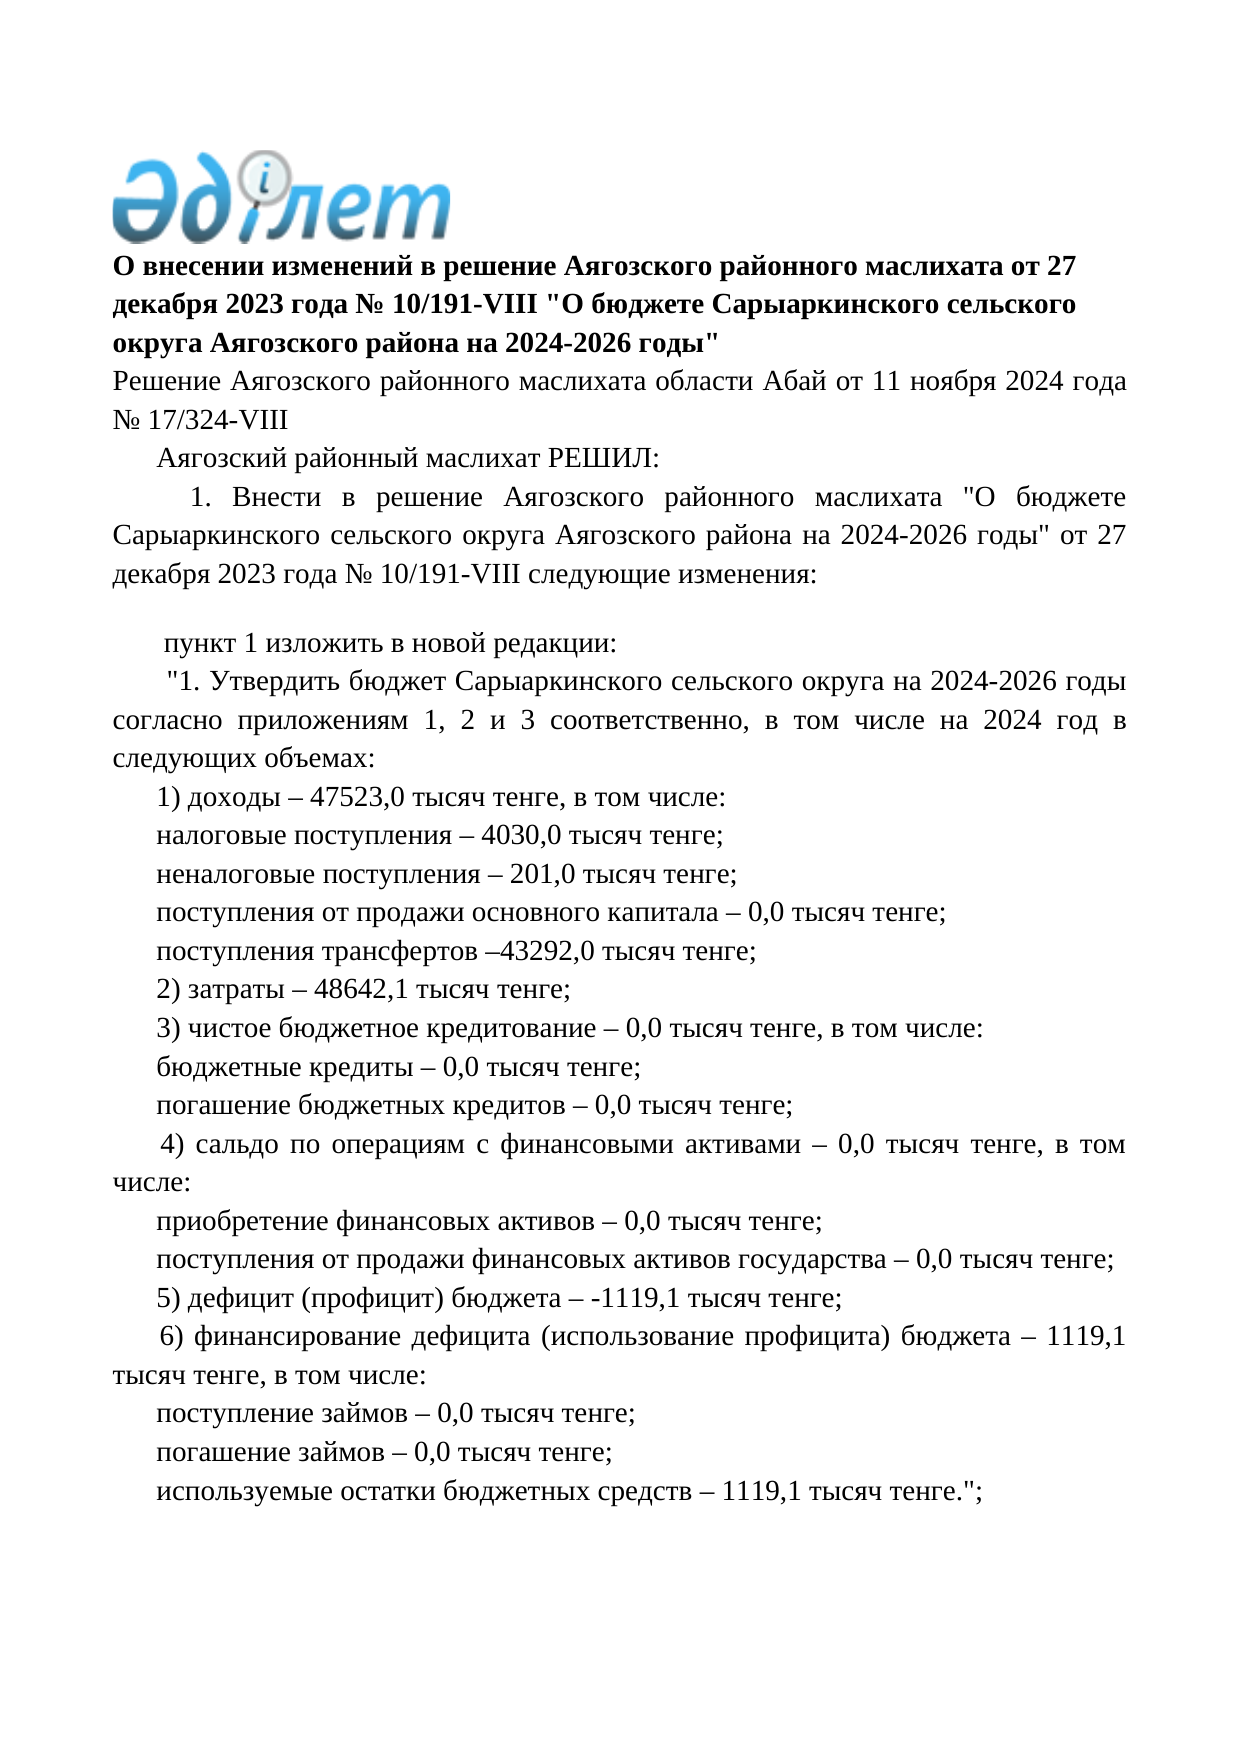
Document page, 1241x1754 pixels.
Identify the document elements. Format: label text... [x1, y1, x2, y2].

text приобретение финансовых активов – 0,0 тысяч тенге; [112, 1203, 1128, 1236]
text бюджетные кредиты – 0,0 тысяч тенге; [112, 1049, 1128, 1082]
text 2) затраты – 48642,1 тысяч тенге; [112, 972, 1128, 1005]
text налоговые поступления – 4030,0 тысяч тенге; [112, 817, 1128, 851]
text погашение займов – 0,0 тысяч тенге; [112, 1434, 1128, 1468]
text поступления от продажи основного капитала – 0,0 тысяч тенге; [112, 894, 1128, 928]
text 1) доходы – 47523,0 тысяч тенге, в том числе: [112, 779, 1128, 812]
text "1. Утвердить бюджет Сарыаркинского сельского округа на 2024-2026 годы согласно приложениям 1, 2 и 3 соответственно, в том числе на 2024 год в следующих объемах: [112, 663, 1128, 774]
picture [112, 150, 451, 244]
text 5) дефицит (профицит) бюджета – -1119,1 тысяч тенге; [112, 1280, 1128, 1313]
text Аягозский районный маслихат РЕШИЛ: [112, 440, 1128, 474]
text 6) финансирование дефицита (использование профицита) бюджета – 1119,1 тысяч тенге, в том числе: [112, 1318, 1128, 1391]
text О внесении изменений в решение Аягозского районного маслихата от 27 декабря 2023 года № 10/191-VIІІ "О бюджете Сарыаркинского сельского округа Аягозского района на 2024-2026 годы" [112, 248, 1128, 358]
text пункт 1 изложить в новой редакции: [112, 625, 1128, 658]
text поступления трансфертов –43292,0 тысяч тенге; [112, 933, 1128, 967]
text поступление займов – 0,0 тысяч тенге; [112, 1396, 1128, 1429]
text 1. Внести в решение Аягозского районного маслихата "О бюджете Сарыаркинского сельского округа Аягозского района на 2024-2026 годы" от 27 декабря 2023 года № 10/191-VIІІ следующие изменения: [112, 479, 1128, 589]
text 4) сальдо по операциям с финансовыми активами – 0,0 тысяч тенге, в том числе: [112, 1126, 1128, 1198]
text Решение Аягозского районного маслихата области Абай от 11 ноября 2024 года № 17/324-VIII [112, 363, 1128, 435]
text 3) чистое бюджетное кредитование – 0,0 тысяч тенге, в том числе: [112, 1010, 1128, 1044]
text неналоговые поступления – 201,0 тысяч тенге; [112, 856, 1128, 889]
text поступления от продажи финансовых активов государства – 0,0 тысяч тенге; [112, 1241, 1128, 1275]
text используемые остатки бюджетных средств – 1119,1 тысяч тенге."; [112, 1473, 1128, 1506]
text погашение бюджетных кредитов – 0,0 тысяч тенге; [112, 1087, 1128, 1121]
